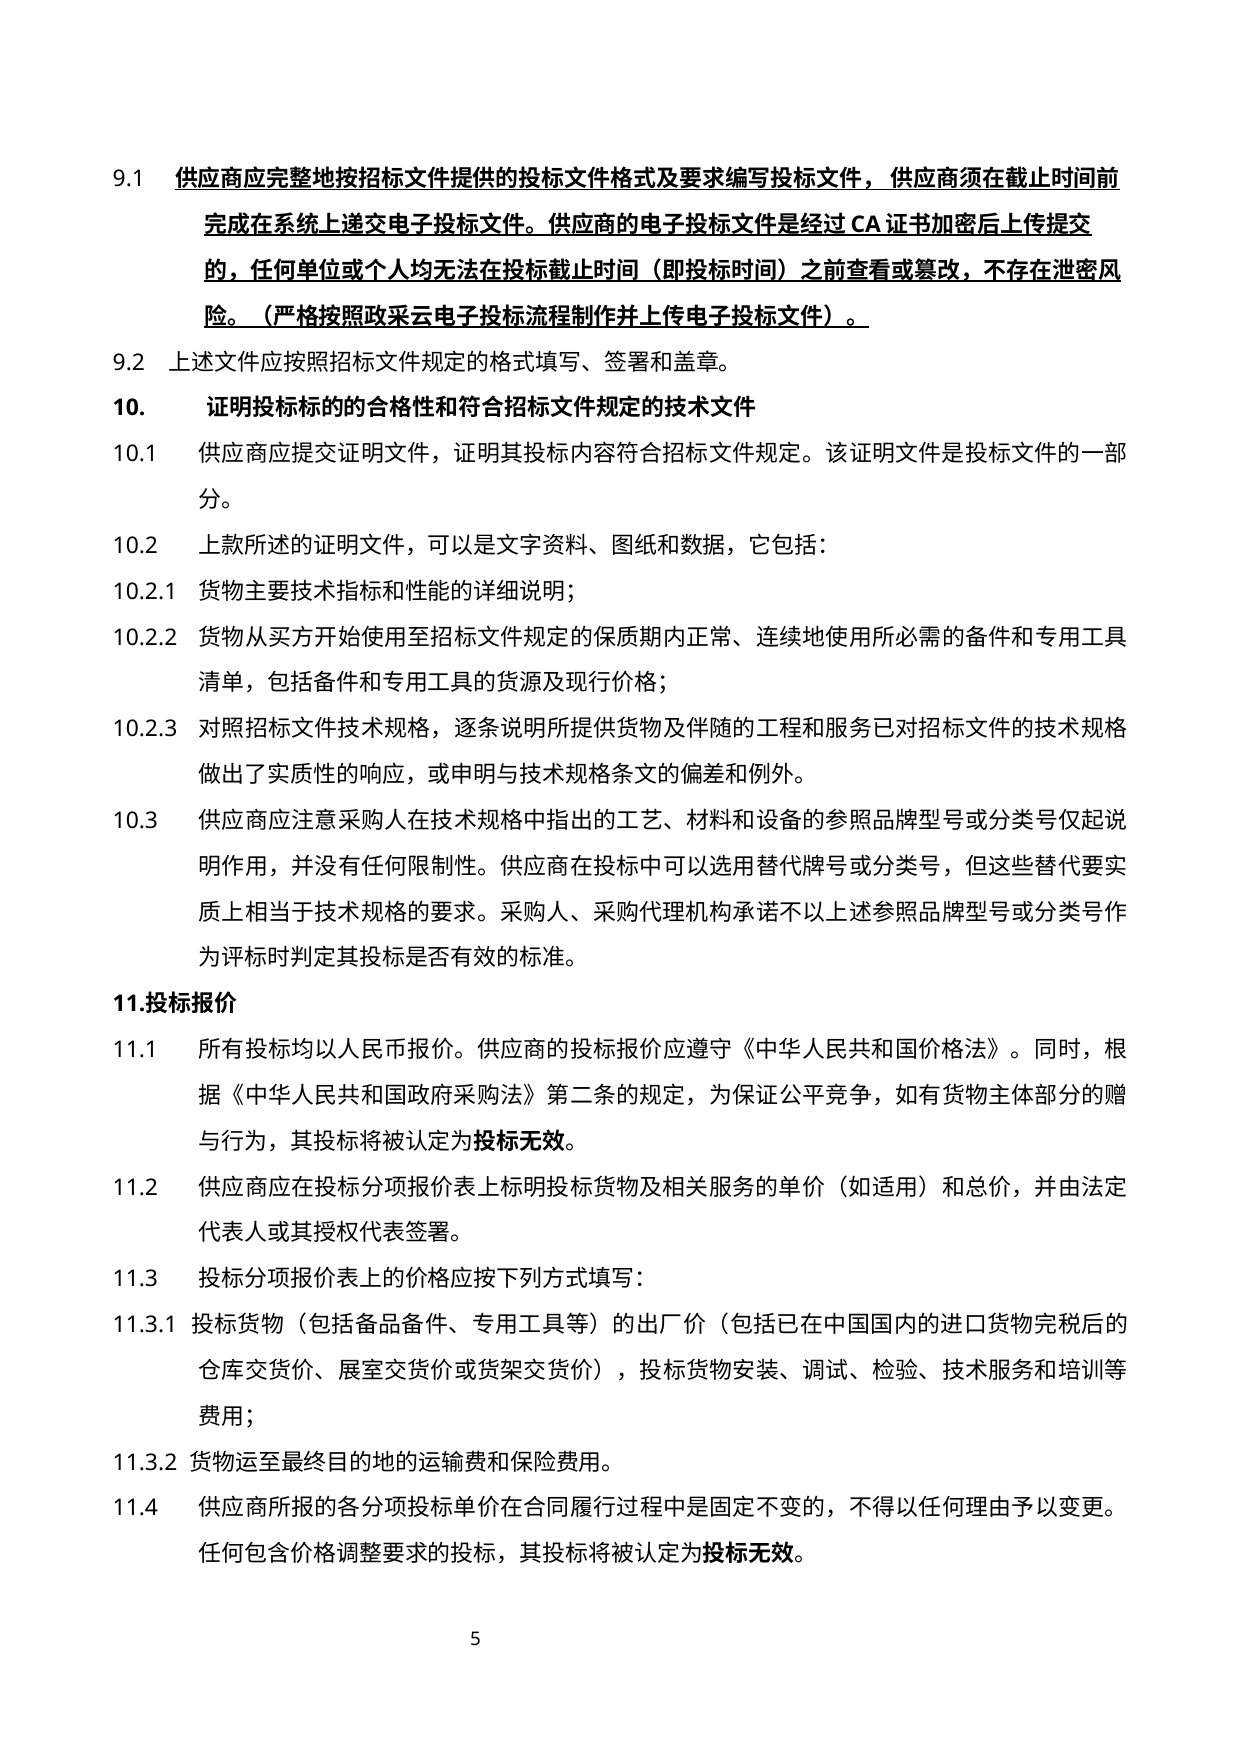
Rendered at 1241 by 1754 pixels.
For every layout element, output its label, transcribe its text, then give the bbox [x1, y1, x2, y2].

subtitle 10. 证明投标标的的合格性和符合招标文件规定的技术文件 [112, 379, 1128, 425]
text 9.1 供应商应完整地按招标文件提供的投标文件格式及要求编写投标文件， 供应商须在截止时间前完成在系统上递交电子投标文件。供应商的电子投标文件是经过CA证书加密后上传提交的，任何单位或个人均无法在投标截止时间（即投标时间）之前查看或篡改，不存在泄密风险。（严格按照政采云电子投标流程制作并上传电子投标文件）。 [112, 150, 1128, 333]
text 11.2 供应商应在投标分项报价表上标明投标货物及相关服务的单价（如适用）和总价，并由法定代表人或其授权代表签署。 [112, 1158, 1128, 1250]
text 10.2.3 对照招标文件技术规格，逐条说明所提供货物及伴随的工程和服务已对招标文件的技术规格做出了实质性的响应，或申明与技术规格条文的偏差和例外。 [112, 700, 1128, 792]
text 10.1 供应商应提交证明文件，证明其投标内容符合招标文件规定。该证明文件是投标文件的一部分。 [112, 425, 1128, 517]
text 10.2.2 货物从买方开始使用至招标文件规定的保质期内正常、连续地使用所必需的备件和专用工具清单，包括备件和专用工具的货源及现行价格； [112, 608, 1128, 700]
text 9.2 上述文件应按照招标文件规定的格式填写、签署和盖章。 [112, 333, 1128, 379]
text 11.4 供应商所报的各分项投标单价在合同履行过程中是固定不变的，不得以任何理由予以变更。任何包含价格调整要求的投标，其投标将被认定为投标无效。 [112, 1479, 1128, 1571]
text 10.3 供应商应注意采购人在技术规格中指出的工艺、材料和设备的参照品牌型号或分类号仅起说明作用，并没有任何限制性。供应商在投标中可以选用替代牌号或分类号，但这些替代要实质上相当于技术规格的要求。采购人、采购代理机构承诺不以上述参照品牌型号或分类号作为评标时判定其投标是否有效的标准。 [112, 792, 1128, 975]
text 11.1 所有投标均以人民币报价。供应商的投标报价应遵守《中华人民共和国价格法》。同时，根据《中华人民共和国政府采购法》第二条的规定，为保证公平竞争，如有货物主体部分的赠与行为，其投标将被认定为投标无效。 [112, 1021, 1128, 1158]
text 11.3.2 货物运至最终目的地的运输费和保险费用。 [112, 1433, 1128, 1479]
subtitle 11.投标报价 [112, 975, 1128, 1021]
text 10.2 上款所述的证明文件，可以是文字资料、图纸和数据，它包括： [112, 517, 1128, 562]
text 11.3 投标分项报价表上的价格应按下列方式填写： [112, 1250, 1128, 1296]
text 10.2.1 货物主要技术指标和性能的详细说明； [112, 562, 1128, 608]
text 11.3.1 投标货物（包括备品备件、专用工具等）的出厂价（包括已在中国国内的进口货物完税后的仓库交货价、展室交货价或货架交货价），投标货物安装、调试、检验、技术服务和培训等费用； [112, 1296, 1128, 1433]
